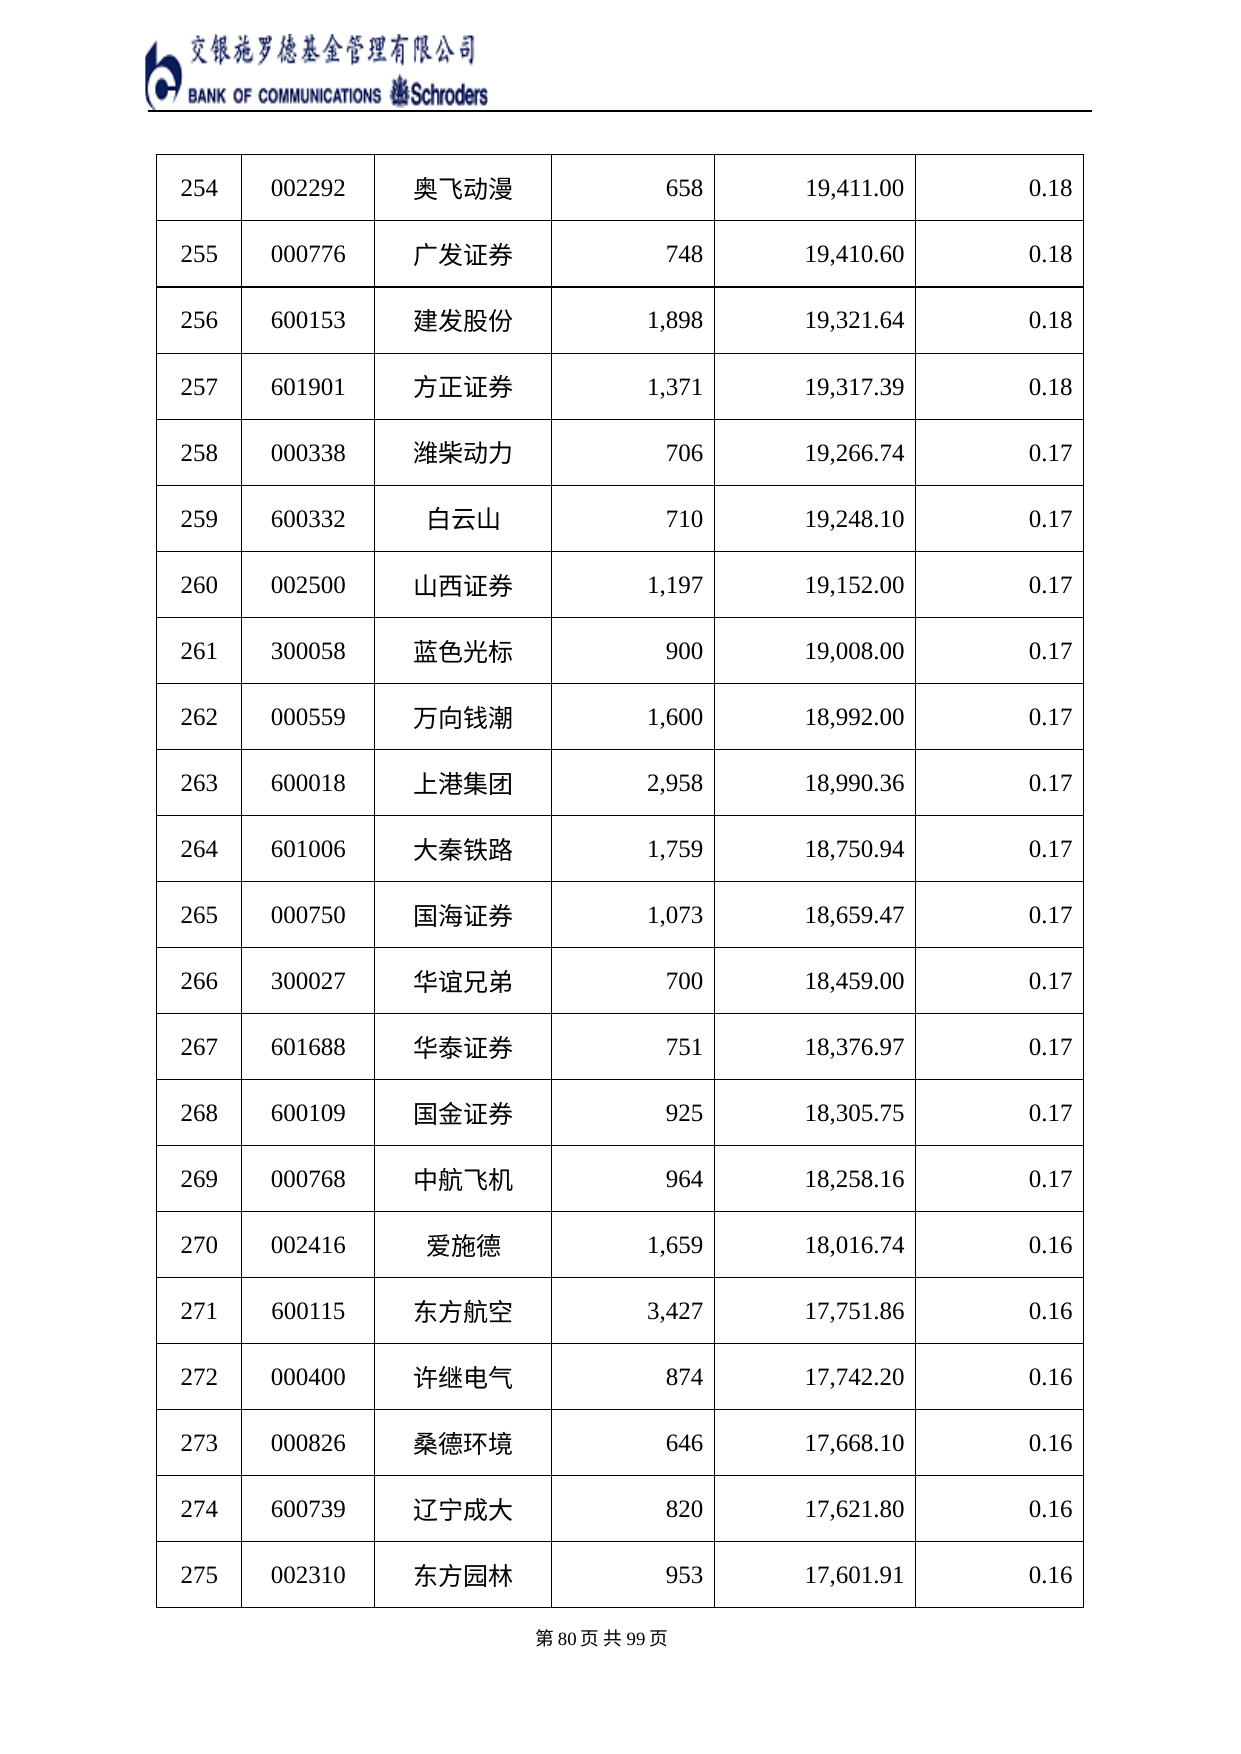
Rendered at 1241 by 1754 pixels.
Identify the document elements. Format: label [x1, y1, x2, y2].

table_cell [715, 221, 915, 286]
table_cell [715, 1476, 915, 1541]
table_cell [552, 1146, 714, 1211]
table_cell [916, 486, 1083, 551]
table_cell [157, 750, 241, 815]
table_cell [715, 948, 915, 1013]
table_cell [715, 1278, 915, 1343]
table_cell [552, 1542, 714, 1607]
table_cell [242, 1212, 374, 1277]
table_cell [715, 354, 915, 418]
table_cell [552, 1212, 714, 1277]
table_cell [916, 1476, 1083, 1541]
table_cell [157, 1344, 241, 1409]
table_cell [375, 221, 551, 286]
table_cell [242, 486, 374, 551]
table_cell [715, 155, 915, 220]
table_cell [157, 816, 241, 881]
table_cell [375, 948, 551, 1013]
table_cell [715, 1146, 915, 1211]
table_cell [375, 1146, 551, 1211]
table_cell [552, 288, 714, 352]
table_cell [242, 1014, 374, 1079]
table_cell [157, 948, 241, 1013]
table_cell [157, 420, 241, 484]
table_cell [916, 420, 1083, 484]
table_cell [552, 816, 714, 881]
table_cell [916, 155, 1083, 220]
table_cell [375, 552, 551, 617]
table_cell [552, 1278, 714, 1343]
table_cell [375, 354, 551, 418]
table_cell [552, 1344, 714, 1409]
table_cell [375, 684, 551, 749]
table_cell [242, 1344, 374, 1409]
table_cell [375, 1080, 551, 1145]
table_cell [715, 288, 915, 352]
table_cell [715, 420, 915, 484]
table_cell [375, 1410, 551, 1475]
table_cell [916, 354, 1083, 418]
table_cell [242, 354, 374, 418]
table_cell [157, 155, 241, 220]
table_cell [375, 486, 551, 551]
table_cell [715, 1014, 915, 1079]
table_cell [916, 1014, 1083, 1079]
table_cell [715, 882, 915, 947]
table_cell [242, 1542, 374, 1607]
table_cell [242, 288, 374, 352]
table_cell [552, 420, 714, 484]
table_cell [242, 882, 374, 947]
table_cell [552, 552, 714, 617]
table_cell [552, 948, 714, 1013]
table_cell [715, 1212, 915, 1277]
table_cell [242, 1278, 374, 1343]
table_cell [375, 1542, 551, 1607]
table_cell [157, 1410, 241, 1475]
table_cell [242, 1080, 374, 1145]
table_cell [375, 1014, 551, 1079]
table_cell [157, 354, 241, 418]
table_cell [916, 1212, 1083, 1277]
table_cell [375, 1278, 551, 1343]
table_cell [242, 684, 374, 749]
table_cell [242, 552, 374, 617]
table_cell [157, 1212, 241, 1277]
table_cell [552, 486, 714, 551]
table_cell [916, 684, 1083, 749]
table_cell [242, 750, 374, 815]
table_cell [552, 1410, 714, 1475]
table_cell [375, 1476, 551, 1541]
picture [145, 34, 488, 110]
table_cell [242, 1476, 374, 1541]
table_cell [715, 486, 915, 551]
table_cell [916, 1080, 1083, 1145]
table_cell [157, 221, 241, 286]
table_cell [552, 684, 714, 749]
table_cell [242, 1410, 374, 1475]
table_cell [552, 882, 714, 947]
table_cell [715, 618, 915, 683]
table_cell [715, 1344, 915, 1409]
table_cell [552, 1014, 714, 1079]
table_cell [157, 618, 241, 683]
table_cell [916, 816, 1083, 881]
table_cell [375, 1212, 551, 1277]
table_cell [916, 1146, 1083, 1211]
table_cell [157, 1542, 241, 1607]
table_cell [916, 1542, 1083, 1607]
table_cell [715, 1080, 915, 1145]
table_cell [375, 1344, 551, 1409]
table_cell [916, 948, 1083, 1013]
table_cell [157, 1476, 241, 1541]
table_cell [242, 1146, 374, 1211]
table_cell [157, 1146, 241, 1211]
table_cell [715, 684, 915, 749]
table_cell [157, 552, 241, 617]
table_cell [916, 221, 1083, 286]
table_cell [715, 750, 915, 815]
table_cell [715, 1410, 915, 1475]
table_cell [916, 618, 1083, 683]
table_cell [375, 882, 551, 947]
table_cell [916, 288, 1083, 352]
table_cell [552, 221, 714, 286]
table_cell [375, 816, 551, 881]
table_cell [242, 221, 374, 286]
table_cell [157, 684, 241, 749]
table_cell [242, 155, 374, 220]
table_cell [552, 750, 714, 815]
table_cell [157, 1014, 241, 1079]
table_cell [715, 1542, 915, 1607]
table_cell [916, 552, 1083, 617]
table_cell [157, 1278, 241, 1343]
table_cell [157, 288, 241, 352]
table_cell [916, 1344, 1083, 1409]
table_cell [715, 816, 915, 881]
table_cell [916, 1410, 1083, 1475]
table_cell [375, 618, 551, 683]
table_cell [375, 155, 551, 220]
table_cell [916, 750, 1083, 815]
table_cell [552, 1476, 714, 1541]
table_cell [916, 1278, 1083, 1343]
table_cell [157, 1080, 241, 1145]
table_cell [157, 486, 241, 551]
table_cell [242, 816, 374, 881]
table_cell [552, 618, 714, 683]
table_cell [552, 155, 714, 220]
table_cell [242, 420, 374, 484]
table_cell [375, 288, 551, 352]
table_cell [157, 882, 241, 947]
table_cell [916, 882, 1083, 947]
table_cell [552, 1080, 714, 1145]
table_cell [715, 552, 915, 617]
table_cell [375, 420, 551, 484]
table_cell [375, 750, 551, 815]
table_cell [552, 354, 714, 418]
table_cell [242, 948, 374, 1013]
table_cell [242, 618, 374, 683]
